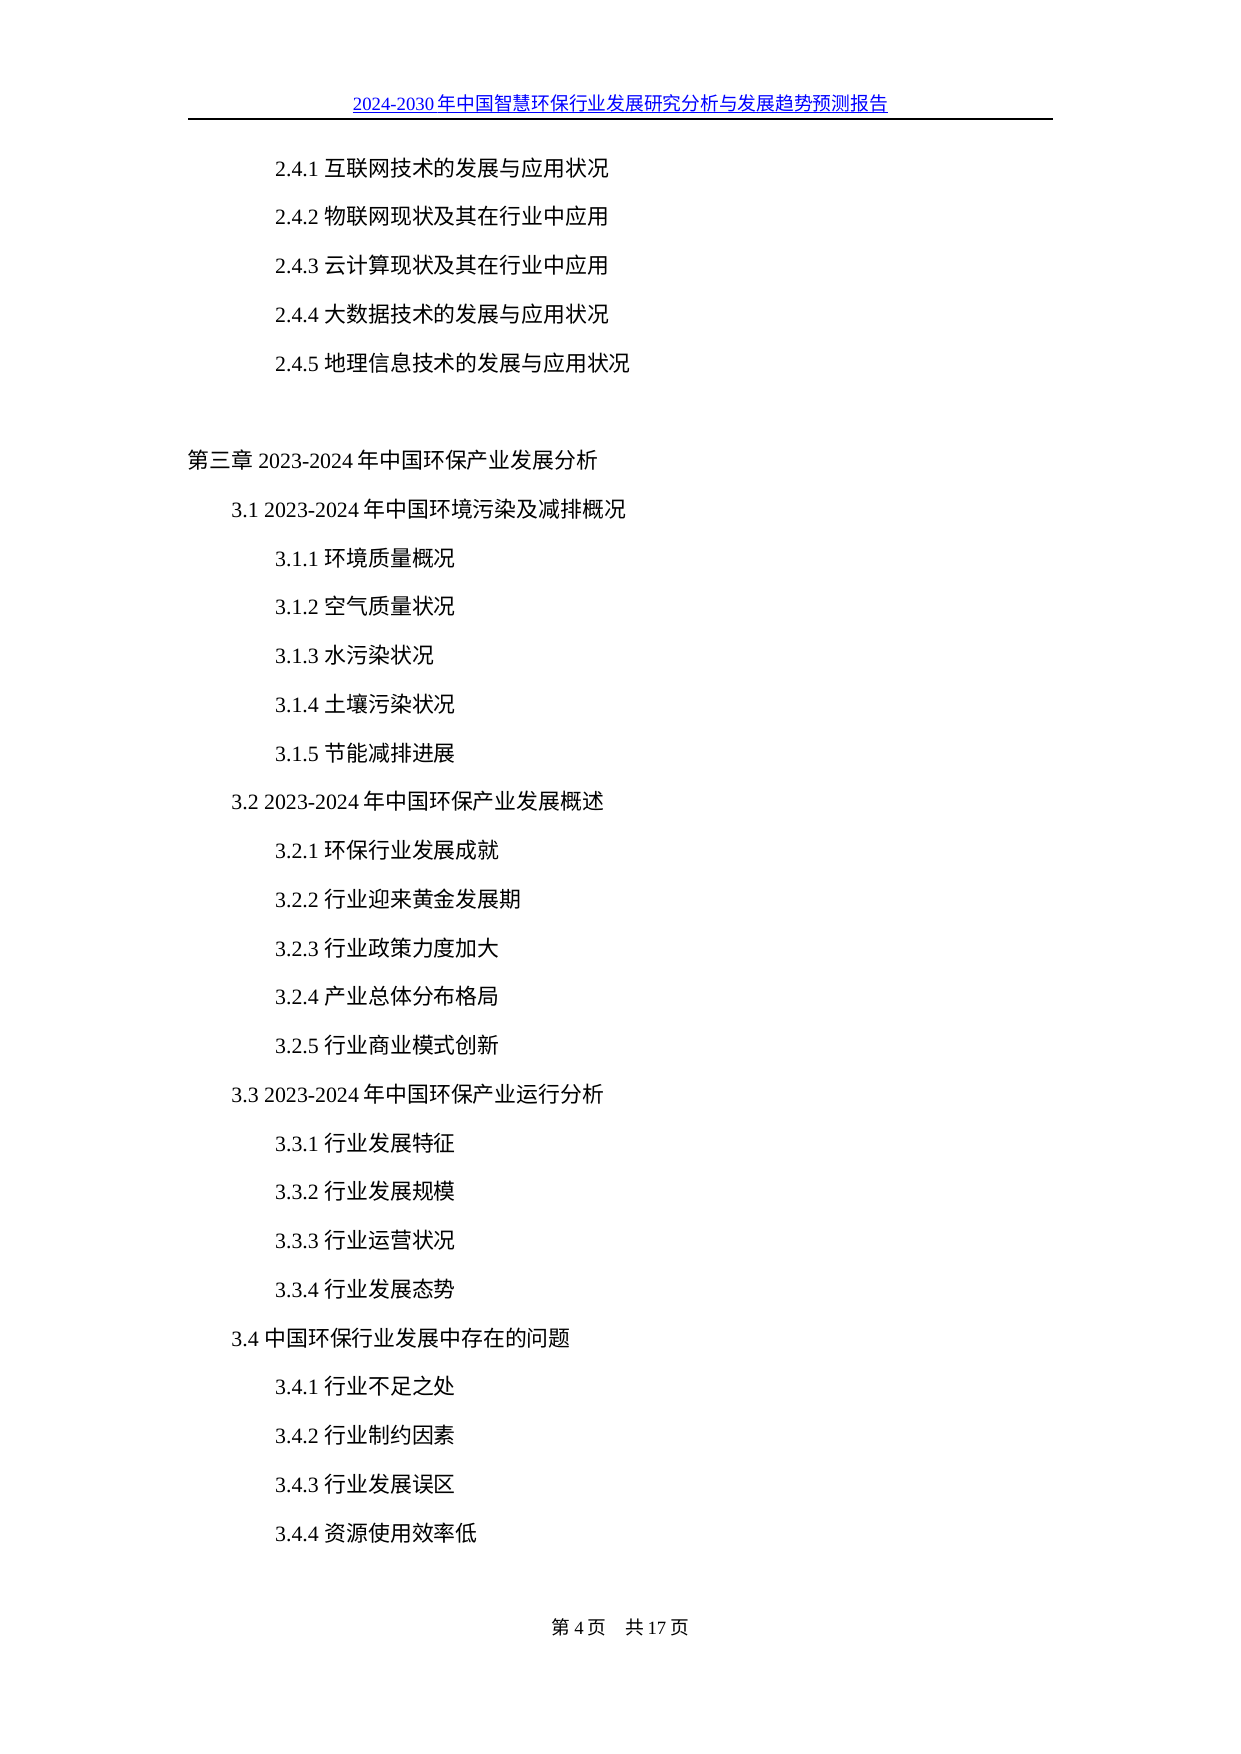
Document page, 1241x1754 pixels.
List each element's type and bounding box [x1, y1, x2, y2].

text [187, 150, 1053, 1548]
